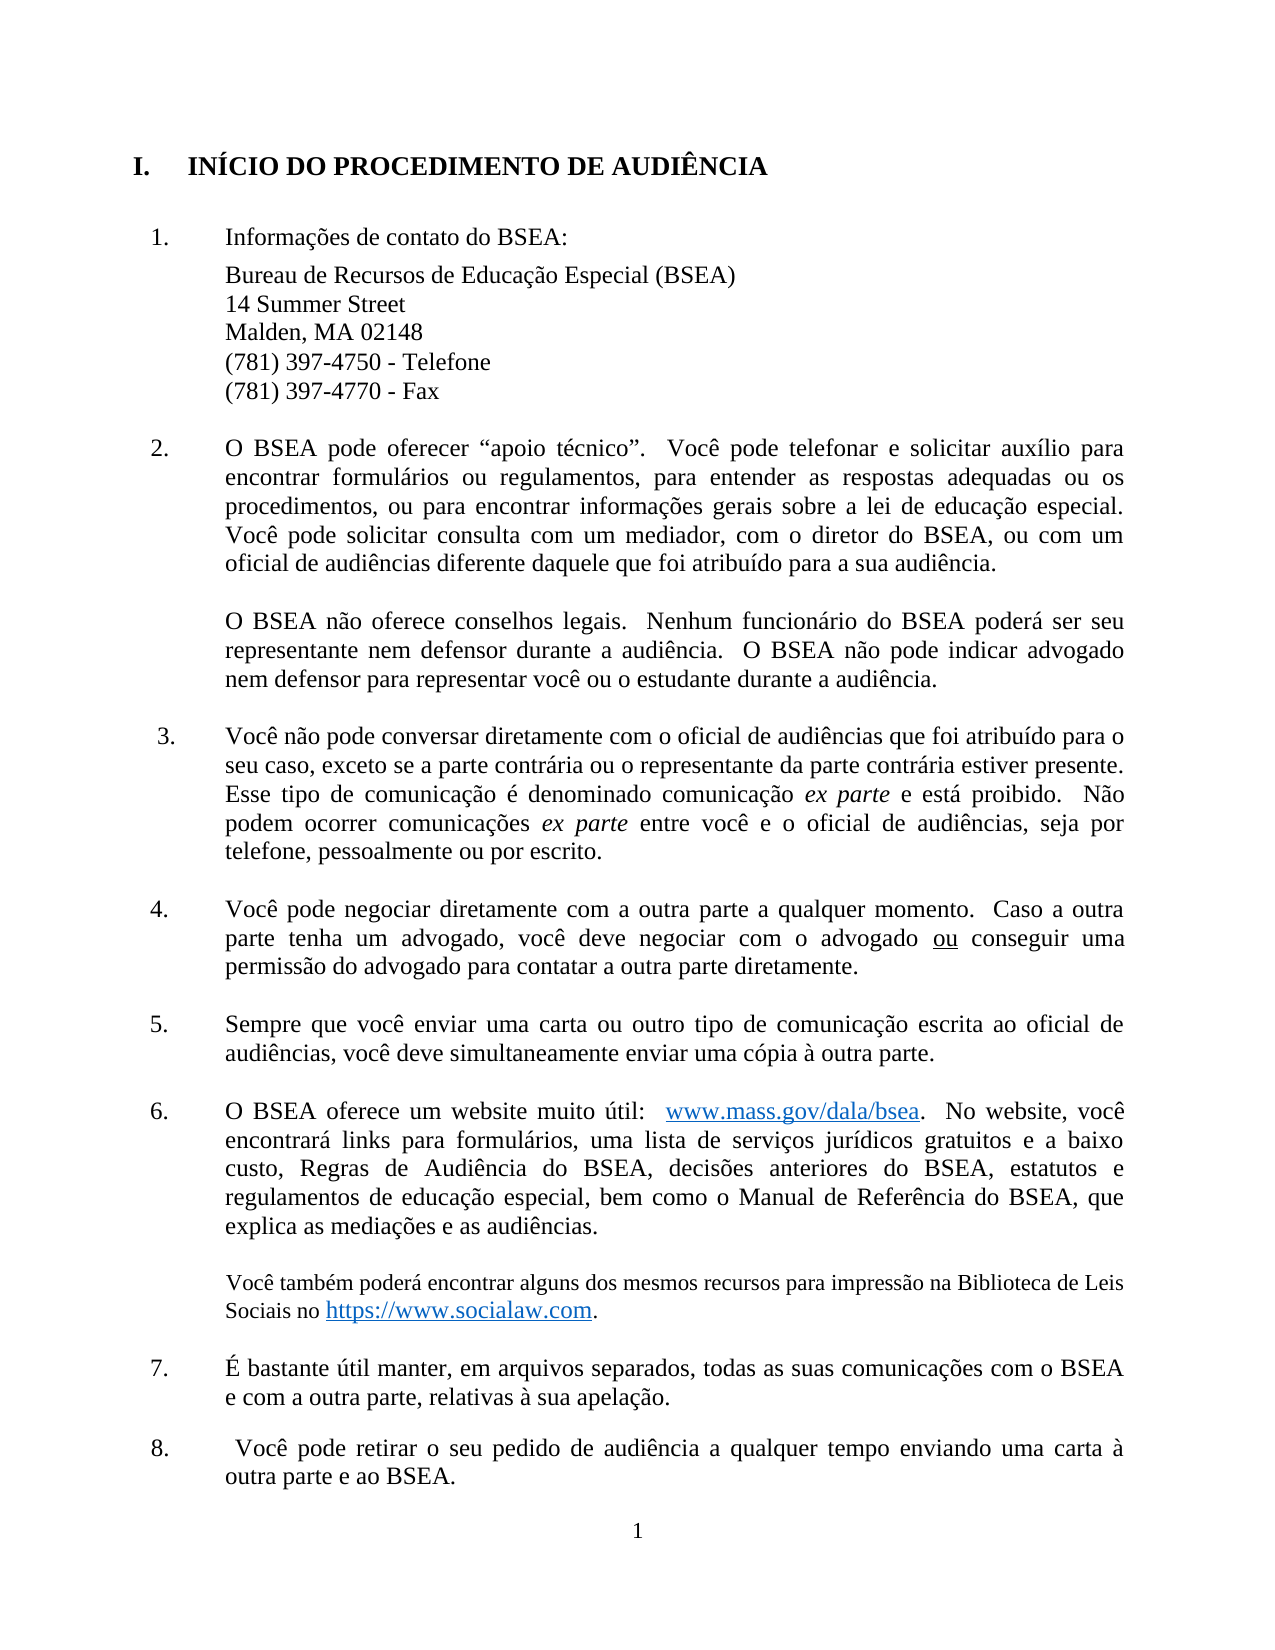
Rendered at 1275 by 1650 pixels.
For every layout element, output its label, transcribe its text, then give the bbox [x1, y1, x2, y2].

list Sempre que você enviar uma carta ou outro tipo de comunicação escrita ao oficial de audiências, você deve simultaneamente enviar uma cópia à outra parte. [149, 1009, 1125, 1067]
text Malden, MA 02148 [225, 318, 1125, 346]
list Bureau de Recursos de Educação Especial (BSEA) [225, 260, 1125, 289]
text (781) 397-4770 - Fax [225, 376, 1125, 404]
list O BSEA não oferece conselhos legais. Nenhum funcionário do BSEA poderá ser seu representante nem defensor durante a audiência. O BSEA não pode indicar advogado nem defensor para representar você ou o estudante durante a audiência. [225, 606, 1125, 692]
subtitle INÍCIO DO PROCEDIMENTO DE AUDIÊNCIA [150, 150, 1125, 181]
text Você também poderá encontrar alguns dos mesmos recursos para impressão na Biblioteca de Leis Sociais no https://www.socialaw.com. [225, 1268, 1125, 1324]
text 14 Summer Street [225, 289, 1125, 318]
list Informações de contato do BSEA: [150, 222, 1125, 251]
list O BSEA pode oferecer “apoio técnico”. Você pode telefonar e solicitar auxílio para encontrar formulários ou regulamentos, para entender as respostas adequadas ou os procedimentos, ou para encontrar informações gerais sobre a lei de educação especial. Você pode solicitar consulta com um mediador, com o diretor do BSEA, ou com um oficial de audiências diferente daquele que foi atribuído para a sua audiência. [150, 433, 1125, 577]
list Você pode retirar o seu pedido de audiência a qualquer tempo enviando uma carta à outra parte e ao BSEA. [151, 1433, 1125, 1490]
text (781) 397-4750 - Telefone [225, 347, 1125, 375]
list O BSEA oferece um website muito útil: www.mass.gov/dala/bsea. No website, você encontrará links para formulários, uma lista de serviços jurídicos gratuitos e a baixo custo, Regras de Audiência do BSEA, decisões anteriores do BSEA, estatutos e regulamentos de educação especial, bem como o Manual de Referência do BSEA, que explica as mediações e as audiências. [150, 1096, 1125, 1240]
list Você não pode conversar diretamente com o oficial de audiências que foi atribuído para o seu caso, exceto se a parte contrária ou o representante da parte contrária estiver presente. Esse tipo de comunicação é denominado comunicação ex parte e está proibido. Não podem ocorrer comunicações ex parte entre você e o oficial de audiências, seja por telefone, pessoalmente ou por escrito. [157, 721, 1125, 865]
list Você pode negociar diretamente com a outra parte a qualquer momento. Caso a outra parte tenha um advogado, você deve negociar com o advogado ou conseguir uma permissão do advogado para contatar a outra parte diretamente. [150, 894, 1125, 980]
list É bastante útil manter, em arquivos separados, todas as suas comunicações com o BSEA e com a outra parte, relativas à sua apelação. [150, 1353, 1125, 1410]
